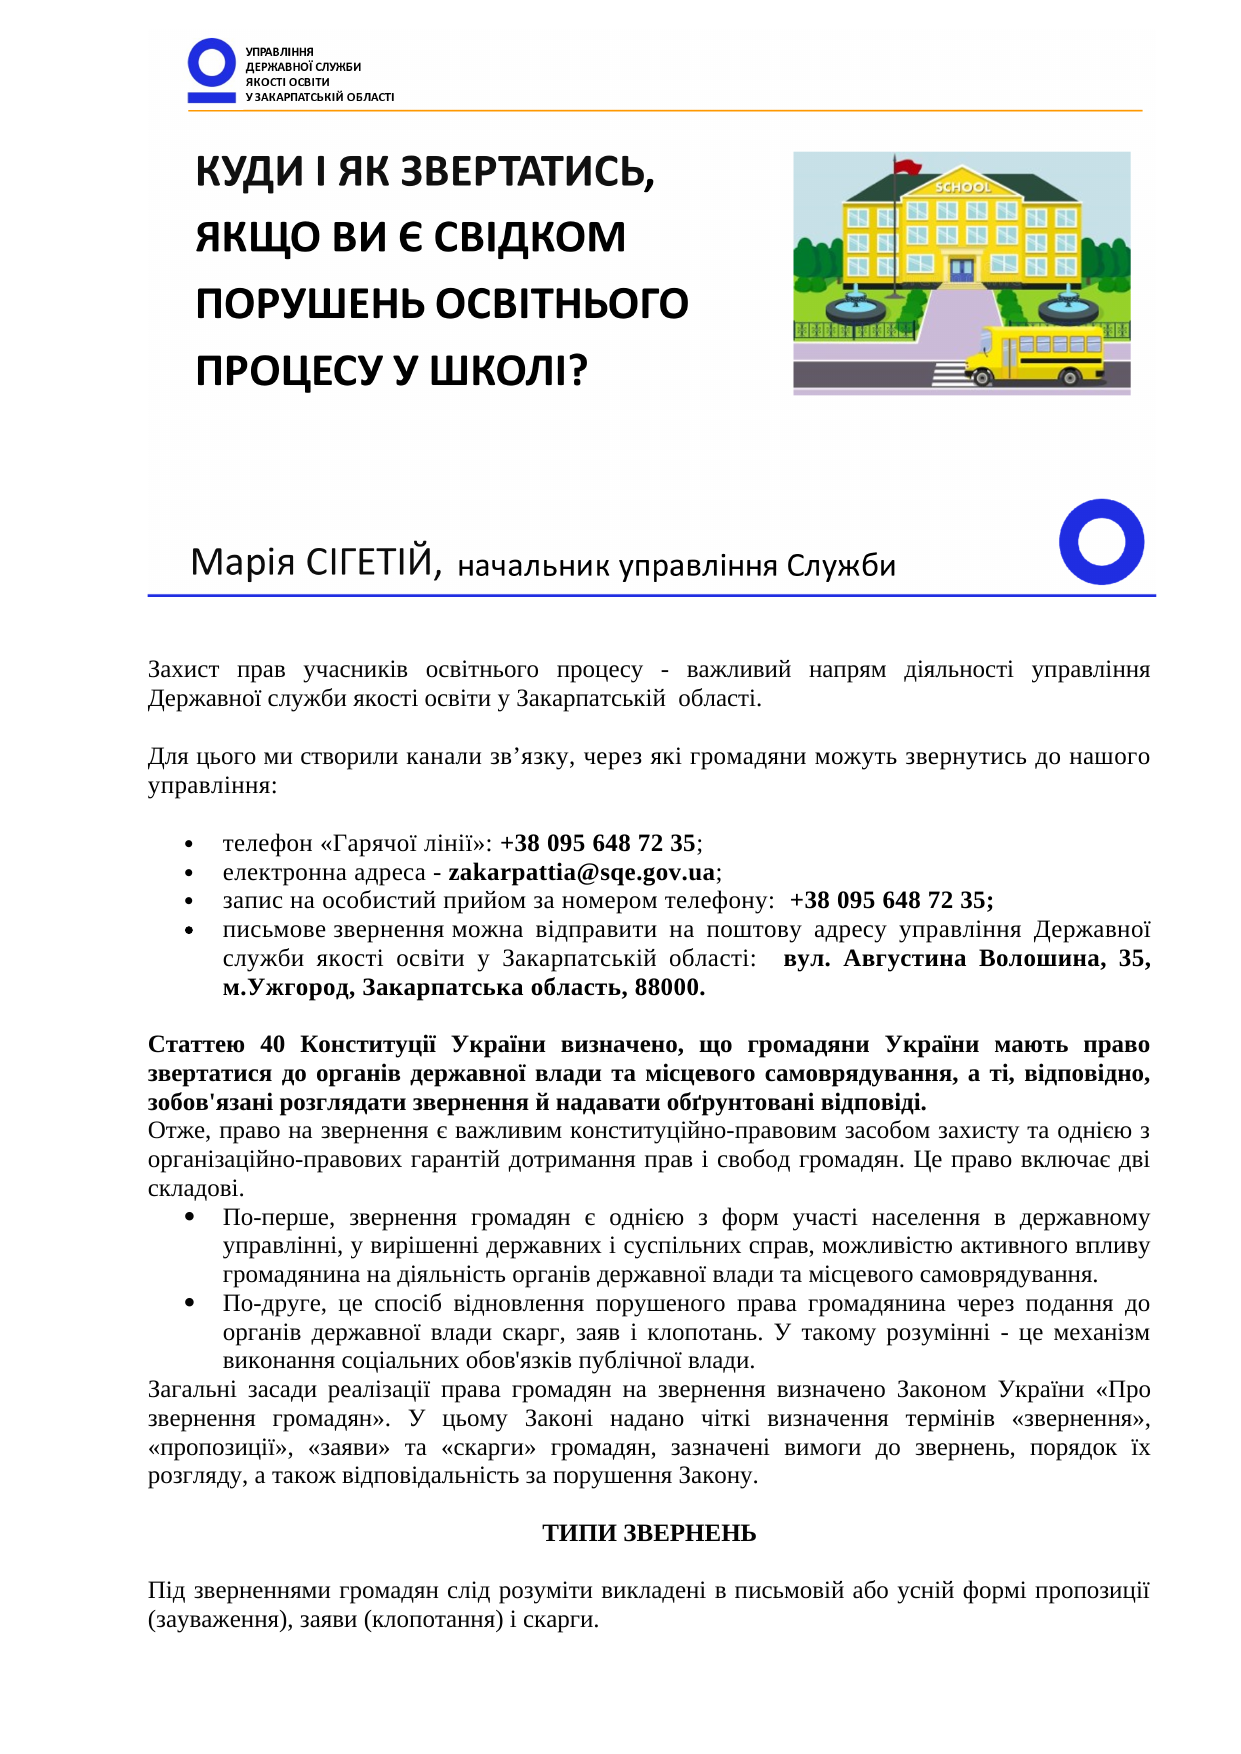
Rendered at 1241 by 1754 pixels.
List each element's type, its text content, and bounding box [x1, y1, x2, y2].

text Загальні засади реалізації права громадян на звернення визначено Законом України «Про звернення громадян». У цьому Законі надано чіткі визначення термінів «звернення», «пропозиції», «заяви» та «скарги» громадян, зазначені вимоги до звернень, порядок їх розгляду, а також відповідальність за порушення Закону. [148, 1374, 1152, 1489]
text Статтею 40 Конституції України визначено, що громадяни України мають право звертатися до органів державної влади та місцевого самоврядування, а ті, відповідно, зобов'язані розглядати звернення й надавати обґрунтовані відповіді. [148, 1029, 1152, 1115]
list телефон «Гарячої лінії»: +38 095 648 72 35; [185, 828, 1152, 857]
list По-перше, звернення громадян є однією з форм участі населення в державному управлінні, у вирішенні державних і суспільних справ, можливістю активного впливу громадянина на діяльність органів державної влади та місцевого самоврядування. [185, 1202, 1152, 1288]
text Для цього ми створили канали зв’язку, через які громадяни можуть звернутись до нашого управління: [148, 741, 1152, 799]
text Отже, право на звернення є важливим конституційно-правовим засобом захисту та однією з організаційно-правових гарантій дотримання прав і свобод громадян. Це право включає дві складові. [148, 1115, 1152, 1202]
text ТИПИ ЗВЕРНЕНЬ [148, 1518, 1152, 1547]
list електронна адреса - zakarpattia@sqe.gov.ua; [185, 857, 1152, 885]
text Під зверненнями громадян слід розуміти викладені в письмовій або усній формі пропозиції (зауваження), заяви (клопотання) і скарги. [148, 1575, 1152, 1633]
list По-друге, це спосіб відновлення порушеного права громадянина через подання до органів державної влади скарг, заяв і клопотань. У такому розумінні - це механізм виконання соціальних обов'язків публічної влади. [185, 1288, 1152, 1374]
text Захист прав учасників освітнього процесу - важливий напрям діяльності управління Державної служби якості освіти у Закарпатській області. [148, 654, 1152, 712]
picture [147, 29, 1157, 597]
list запис на особистий прийом за номером телефону: +38 095 648 72 35; [185, 885, 1152, 914]
list письмове звернення можна відправити на поштову адресу управління Державної служби якості освіти у Закарпатській області: вул. Августина Волошина, 35, м.Ужгород, Закарпатська область, 88000. [185, 914, 1152, 1000]
